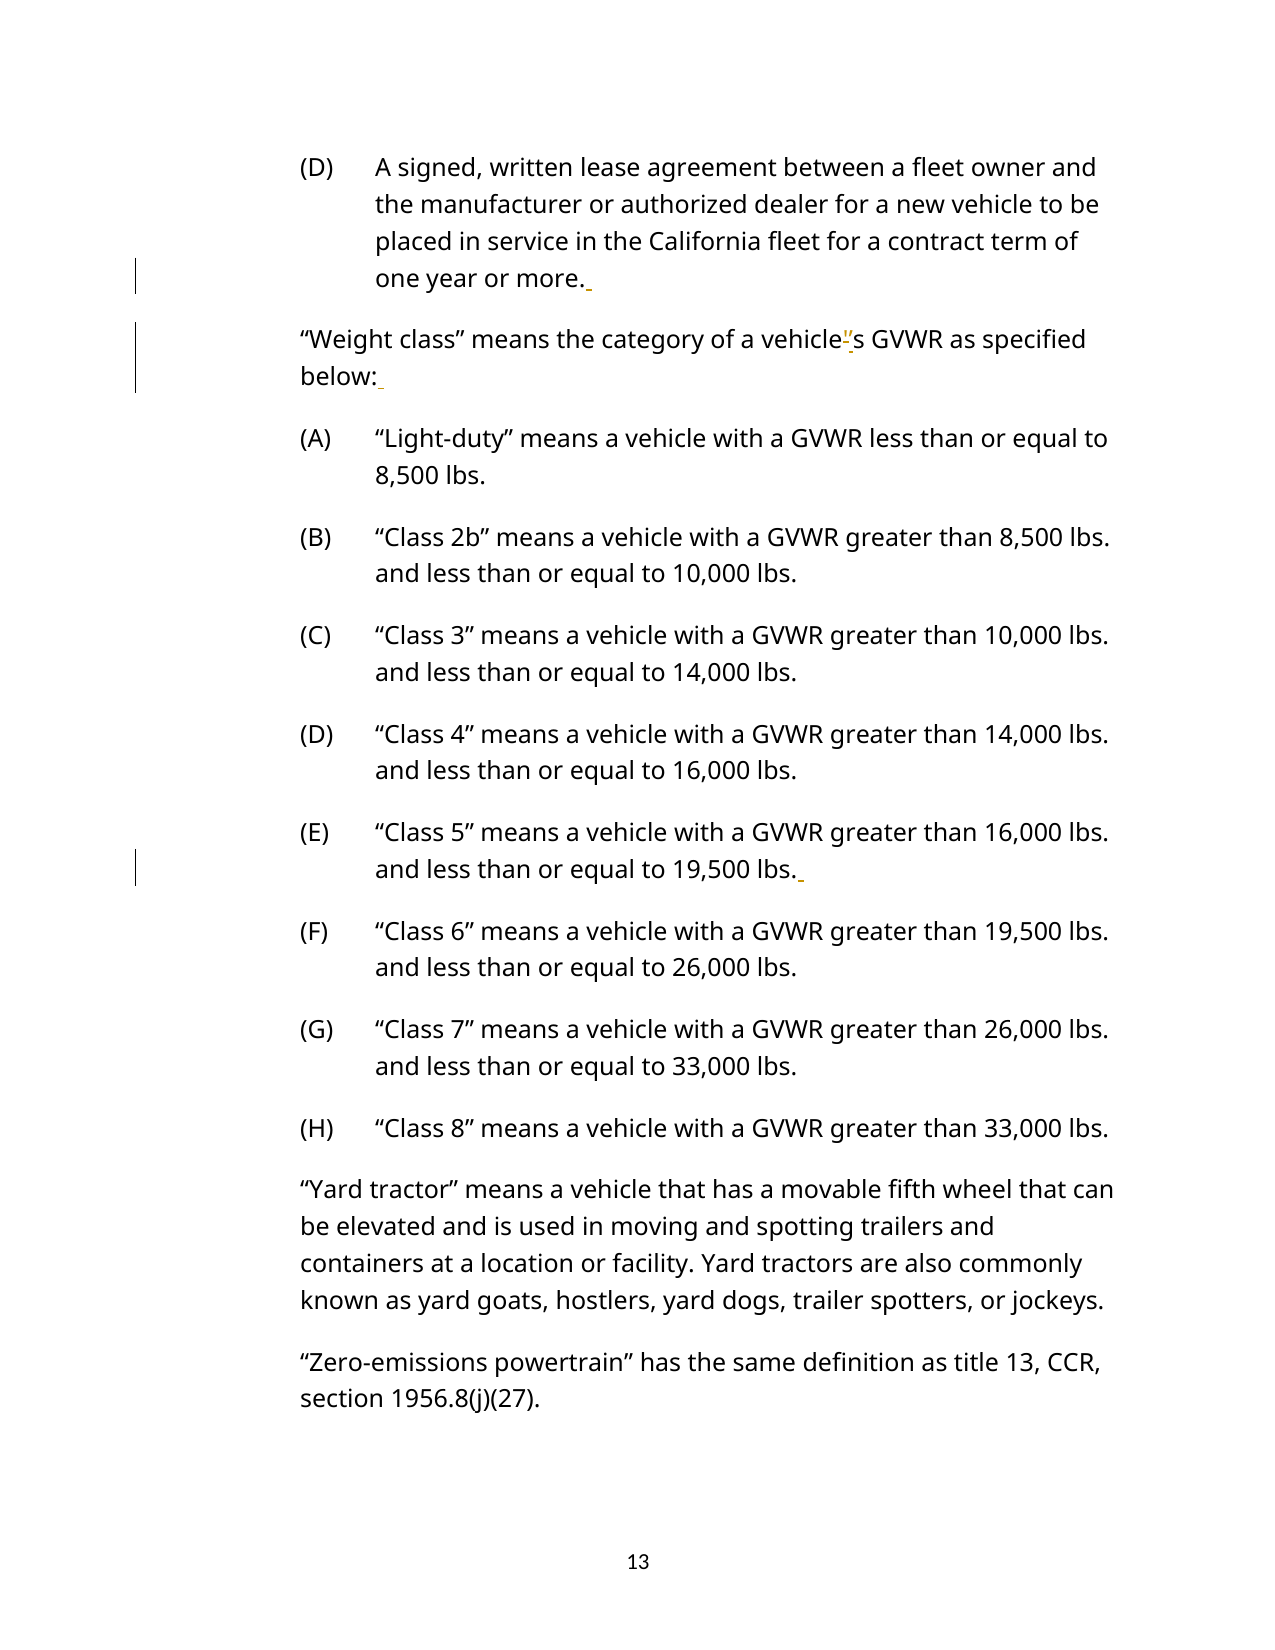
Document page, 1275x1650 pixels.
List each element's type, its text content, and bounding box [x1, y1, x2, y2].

subtitle “Yard tractor” means a vehicle that has a movable fifth wheel that can be elevated and is used in moving and spotting trailers and containers at a location or facility. Yard tractors are also commonly known as yard goats, hostlers, yard dogs, trailer spotters, or jockeys. [300, 1172, 1125, 1317]
subtitle “Class 3” means a vehicle with a GVWR greater than 10,000 lbs. and less than or equal to 14,000 lbs. [300, 618, 1125, 688]
subtitle “Class 8” means a vehicle with a GVWR greater than 33,000 lbs. [300, 1110, 1125, 1144]
subtitle “Class 4” means a vehicle with a GVWR greater than 14,000 lbs. and less than or equal to 16,000 lbs. [300, 716, 1125, 787]
subtitle “Class 7” means a vehicle with a GVWR greater than 26,000 lbs. and less than or equal to 33,000 lbs. [300, 1012, 1125, 1083]
subtitle “Class 6” means a vehicle with a GVWR greater than 19,500 lbs. and less than or equal to 26,000 lbs. [300, 913, 1125, 984]
subtitle “Class 5” means a vehicle with a GVWR greater than 16,000 lbs. and less than or equal to 19,500 lbs. [300, 815, 1125, 886]
subtitle “Class 2b” means a vehicle with a GVWR greater than 8,500 lbs. and less than or equal to 10,000 lbs. [300, 519, 1125, 590]
subtitle “Weight class” means the category of a vehicles GVWR as specified below: [300, 322, 1125, 393]
subtitle “Zero-emissions powertrain” has the same definition as title 13, CCR, section 1956.8(j)(27). [300, 1344, 1125, 1415]
subtitle “Light-duty” means a vehicle with a GVWR less than or equal to 8,500 lbs. [300, 421, 1125, 491]
subtitle A signed, written lease agreement between a fleet owner and the manufacturer or authorized dealer for a new vehicle to be placed in service in the California fleet for a contract term of one year or more. [300, 150, 1125, 294]
